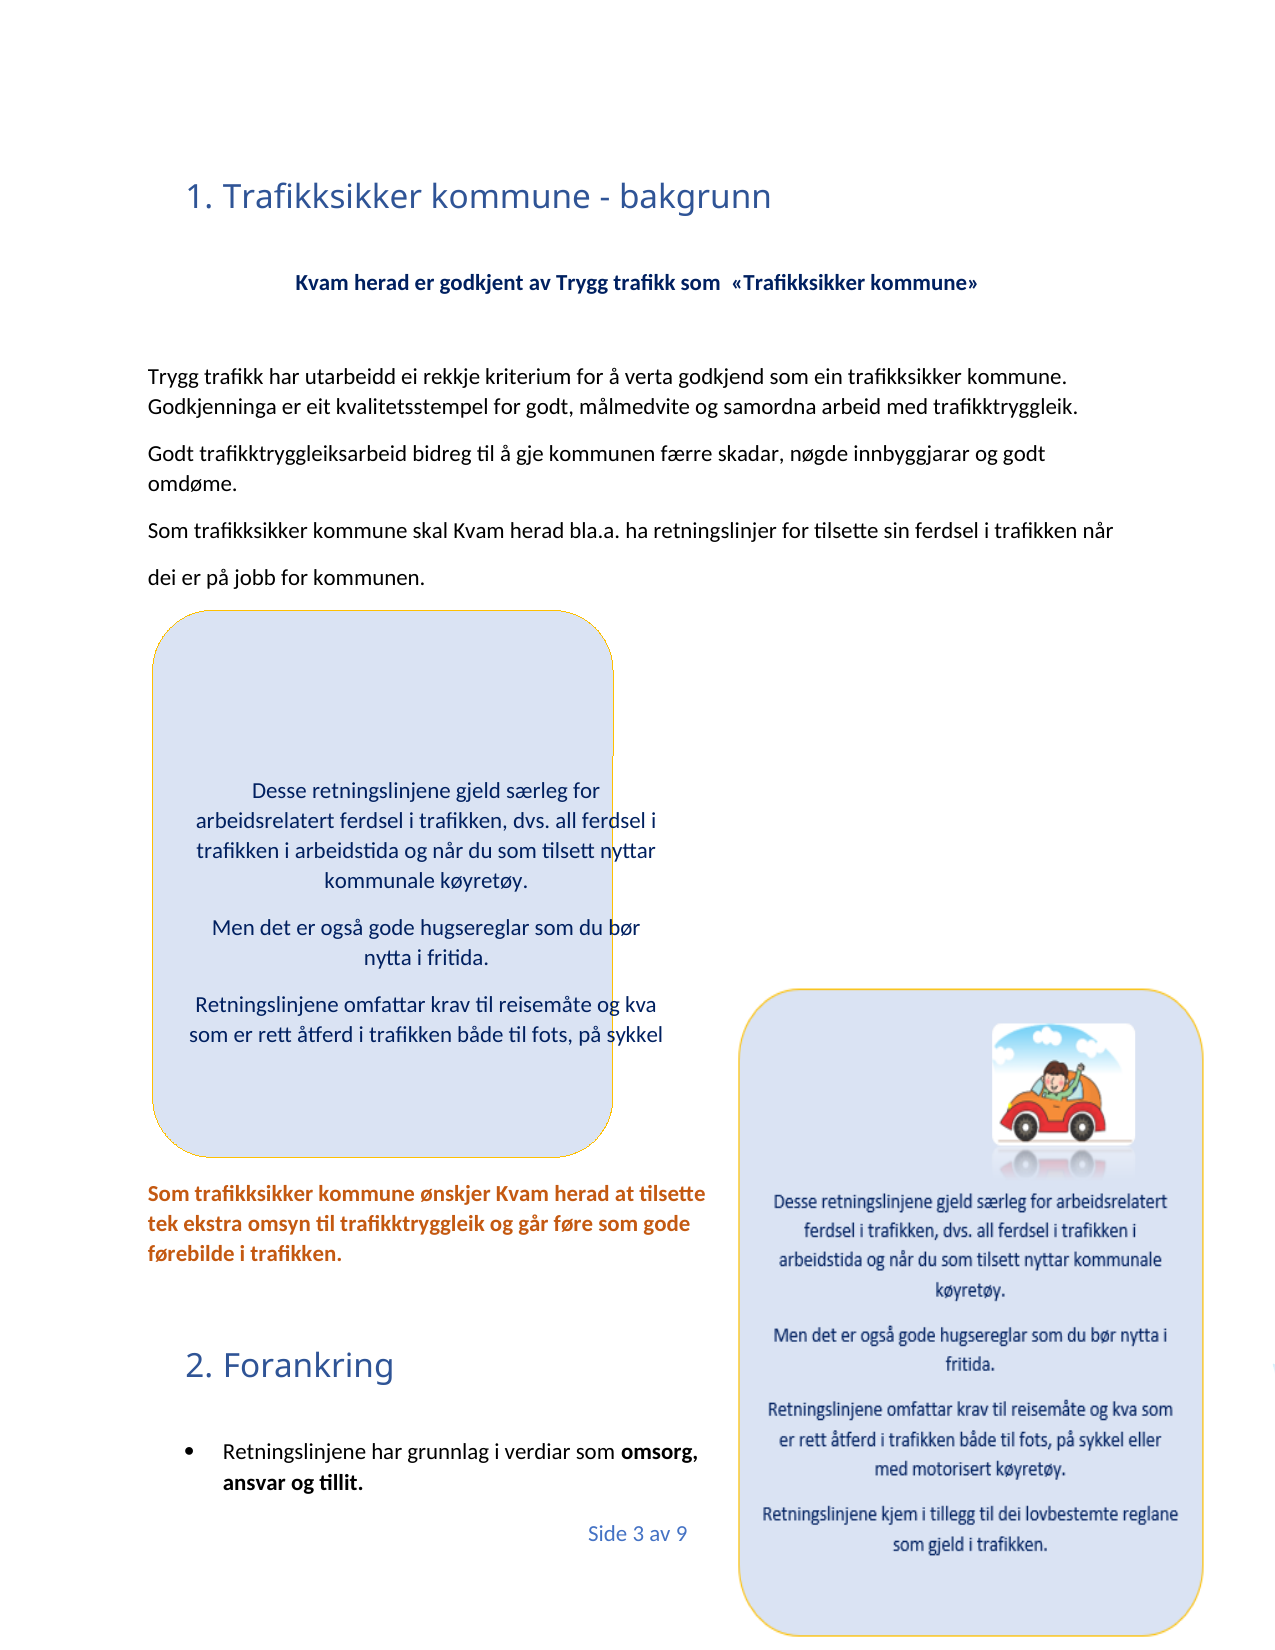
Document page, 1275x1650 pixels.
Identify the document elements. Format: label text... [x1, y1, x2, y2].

text Godt trafikktryggleiksarbeid bidreg til å gje kommunen færre skadar, nøgde innbyggjarar og godt omdøme. [148, 439, 1127, 497]
picture [731, 967, 1231, 1648]
subtitle Trafikksikker kommune - bakgrunn [185, 173, 1127, 218]
text Som trafikksikker kommune ønskjer Kvam herad at tilsette tek ekstra omsyn til trafikktryggleik og går føre som gode førebilde i trafikken. [148, 1179, 731, 1268]
text Som trafikksikker kommune skal Kvam herad bla.a. ha retningslinjer for tilsette sin ferdsel i trafikken når [148, 516, 1127, 544]
subtitle Forankring [185, 1342, 731, 1387]
list Retningslinjene har grunnlag i verdiar som omsorg, ansvar og tillit. [185, 1437, 731, 1496]
text dei er på jobb for kommunen. [148, 563, 1127, 591]
text Trygg trafikk har utarbeidd ei rekkje kriterium for å verta godkjend som ein trafikksikker kommune. Godkjenninga er eit kvalitetsstempel for godt, målmedvite og samordna arbeid med trafikktryggleik. [148, 362, 1127, 420]
text Kvam herad er godkjent av Trygg trafikk som «Trafikksikker kommune» [148, 268, 1127, 296]
